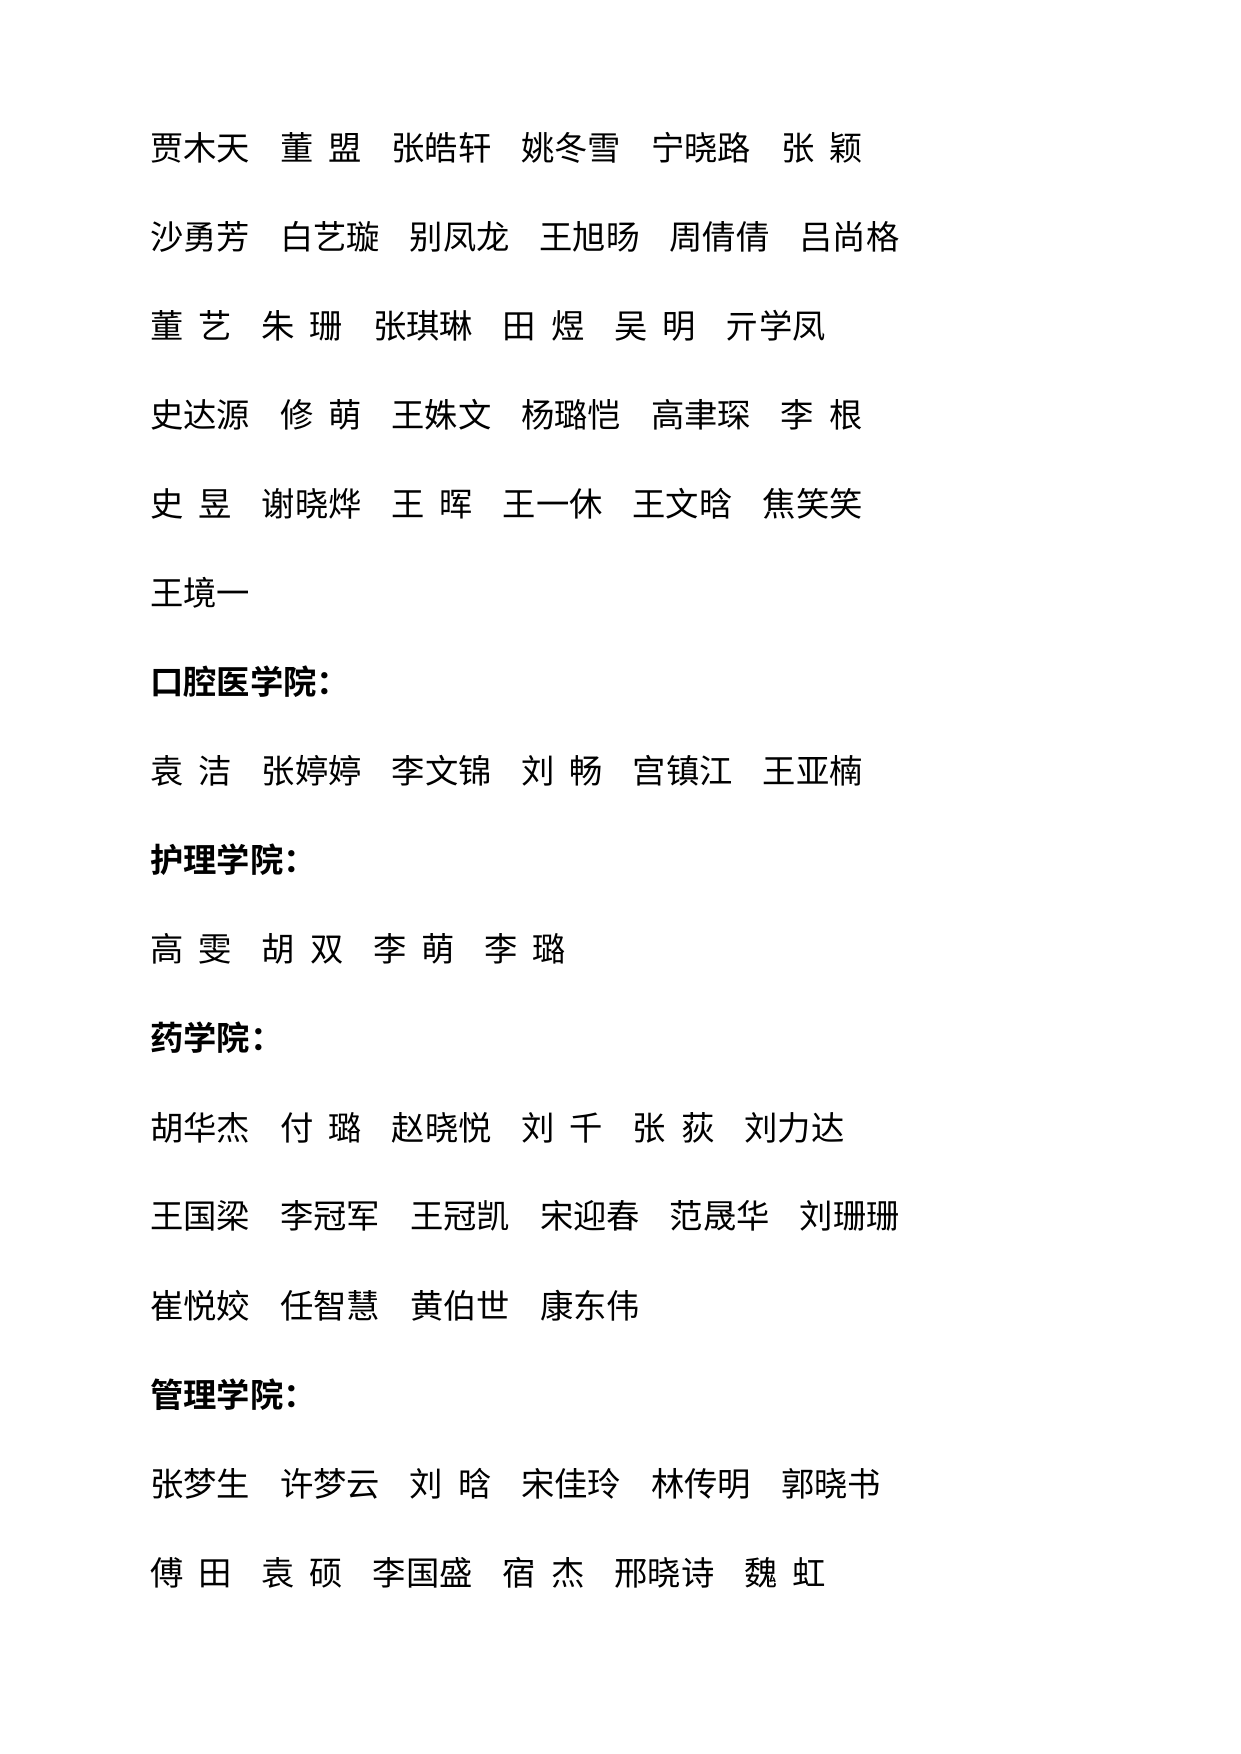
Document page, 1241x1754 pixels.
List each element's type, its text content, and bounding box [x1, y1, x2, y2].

text 药学院： [150, 1004, 1090, 1069]
text 崔悦姣 任智慧 黄伯世 康东伟 [150, 1271, 1090, 1336]
text 胡华杰 付 璐 赵晓悦 刘 千 张 荻 刘力达 [150, 1093, 1090, 1158]
text 袁 洁 张婷婷 李文锦 刘 畅 宫镇江 王亚楠 [150, 737, 1090, 802]
text 口腔医学院： [150, 648, 1090, 713]
text 张梦生 许梦云 刘 晗 宋佳玲 林传明 郭晓书 [150, 1449, 1090, 1514]
text 史 昱 谢晓烨 王 晖 王一休 王文晗 焦笑笑 [150, 469, 1090, 534]
text 史达源 修 萌 王姝文 杨璐恺 高聿琛 李 根 [150, 380, 1090, 445]
text 王境一 [150, 558, 1090, 623]
text 护理学院： [150, 826, 1090, 891]
text 管理学院： [150, 1360, 1090, 1425]
text 傅 田 袁 硕 李国盛 宿 杰 邢晓诗 魏 虹 [150, 1538, 1090, 1603]
text 高 雯 胡 双 李 萌 李 璐 [150, 915, 1090, 980]
text 贾木天 董 盟 张皓轩 姚冬雪 宁晓路 张 颖 [150, 113, 1090, 178]
text 王国梁 李冠军 王冠凯 宋迎春 范晟华 刘珊珊 [150, 1182, 1090, 1247]
text 董 艺 朱 珊 张琪琳 田 煜 吴 明 亓学凤 [150, 291, 1090, 356]
text 沙勇芳 白艺璇 别凤龙 王旭旸 周倩倩 吕尚格 [150, 202, 1090, 267]
